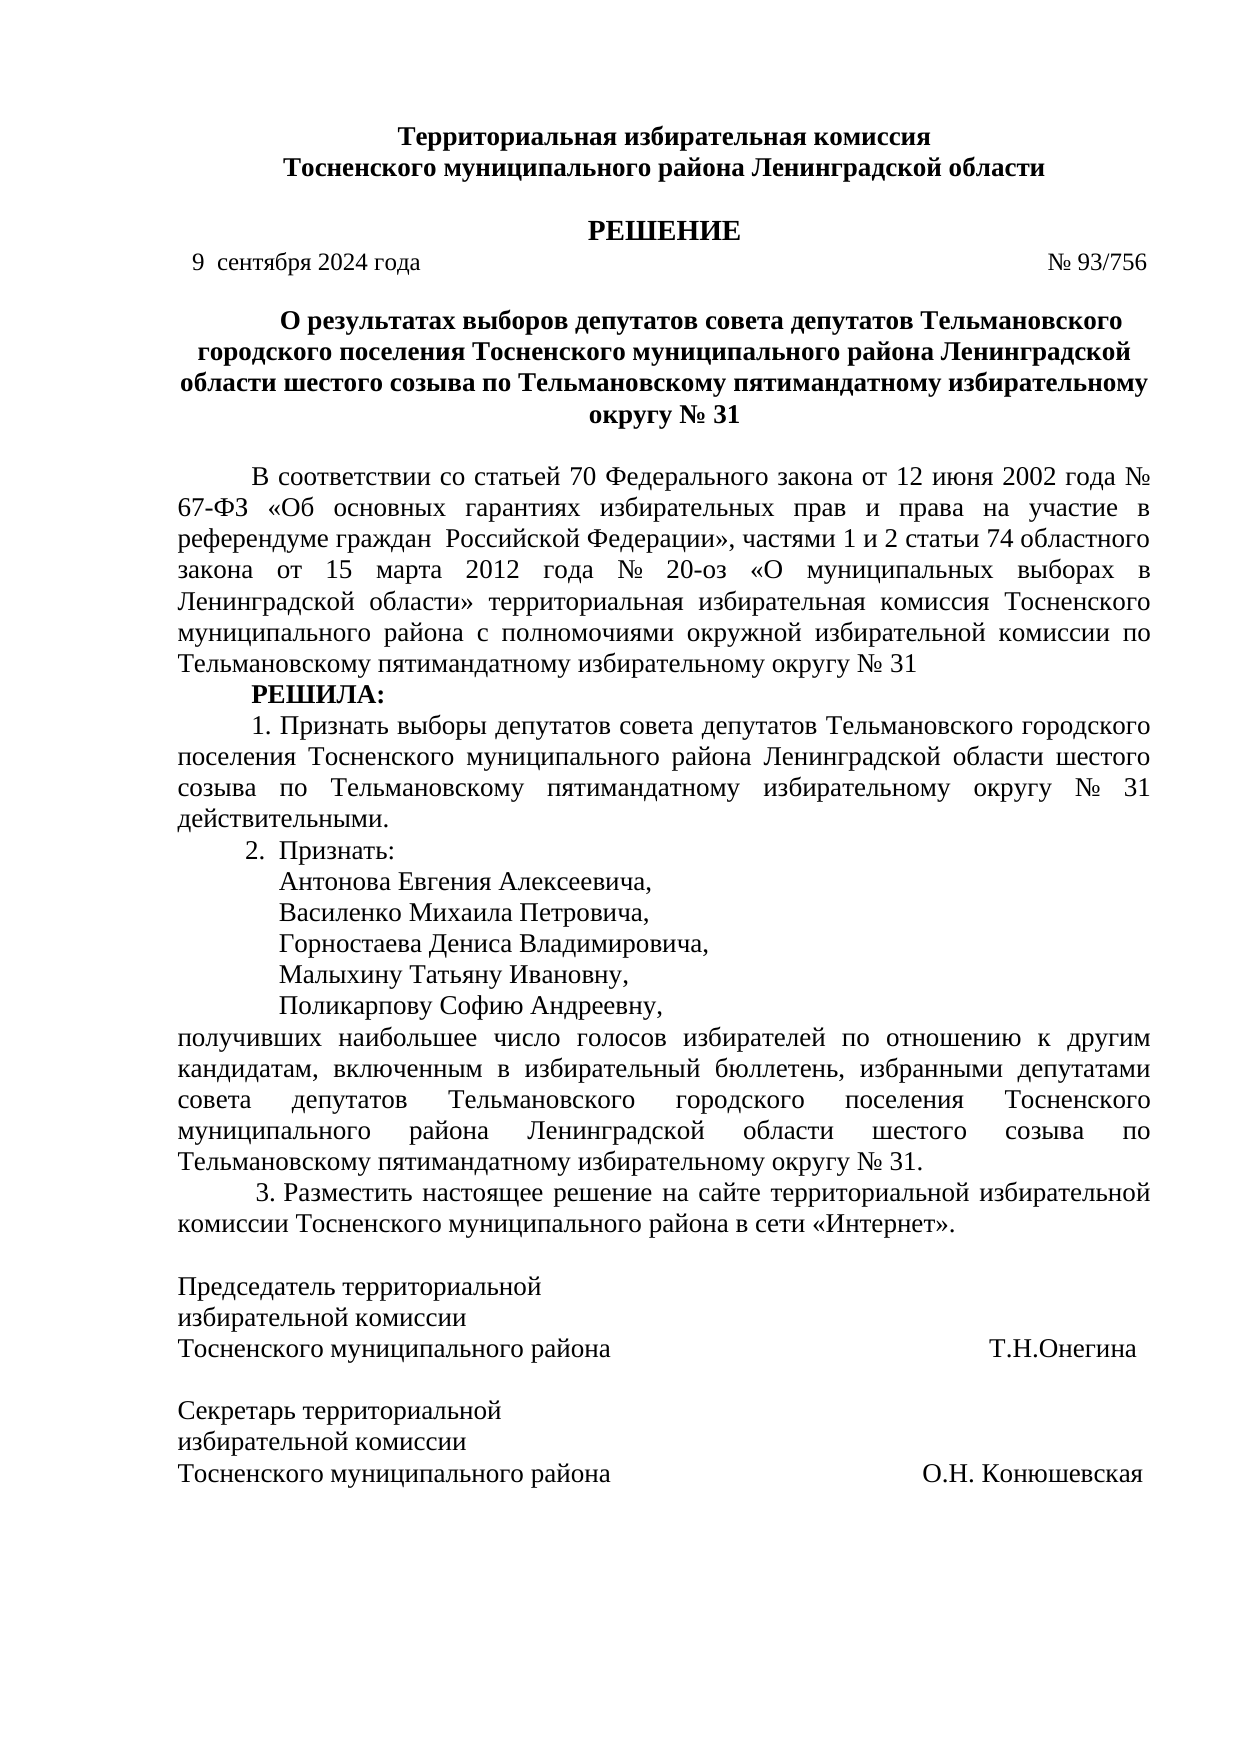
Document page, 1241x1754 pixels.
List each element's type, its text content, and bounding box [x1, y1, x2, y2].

text Секретарь территориальной [177, 1394, 1152, 1426]
text О результатах выборов депутатов совета депутатов Тельмановского городского поселения Тосненского муниципального района Ленинградской области шестого созыва по Тельмановскому пятимандатному избирательному округу № 31 [177, 304, 1152, 429]
text Поликарпову Софию Андреевну, [177, 989, 1152, 1021]
text Председатель территориальной [177, 1270, 1152, 1301]
text РЕШЕНИЕ [177, 213, 1152, 247]
text избирательной комиссии [177, 1426, 1152, 1457]
text Малыхину Татьяну Ивановну, [177, 958, 1152, 989]
text Антонова Евгения Алексеевича, [177, 865, 1152, 896]
text Горностаева Дениса Владимировича, [177, 927, 1152, 958]
text Тосненского муниципального района О.Н. Конюшевская [177, 1457, 1152, 1488]
text В соответствии со статьей 70 Федерального закона от 12 июня 2002 года № 67-ФЗ «Об основных гарантиях избирательных прав и права на участие в референдуме граждан Российской Федерации», частями 1 и 2 статьи 74 областного закона от 15 марта 2012 года № 20-оз «О муниципальных выборах в Ленинградской области» территориальная избирательная комиссия Тосненского муниципального района с полномочиями окружной избирательной комиссии по Тельмановскому пятимандатному избирательному округу № 31 [177, 460, 1152, 678]
text получивших наибольшее число голосов избирателей по отношению к другим кандидатам, включенным в избирательный бюллетень, избранными депутатами совета депутатов Тельмановского городского поселения Тосненского муниципального района Ленинградской области шестого созыва по Тельмановскому пятимандатному избирательному округу № 31. [177, 1021, 1152, 1176]
text Тосненского муниципального района Ленинградской области [177, 151, 1152, 182]
text Василенко Михаила Петровича, [177, 896, 1152, 927]
text 3. Разместить настоящее решение на сайте территориальной избирательной комиссии Тосненского муниципального района в сети «Интернет». [177, 1176, 1152, 1239]
text Тосненского муниципального района Т.Н.Онегина [177, 1332, 1152, 1363]
text 1. Признать выборы депутатов совета депутатов Тельмановского городского поселения Тосненского муниципального района Ленинградской области шестого созыва по Тельмановскому пятимандатному избирательному округу № 31 действительными. [177, 709, 1152, 834]
text 9 сентября 2024 года № 93/756 [177, 247, 1152, 276]
text Территориальная избирательная комиссия [177, 120, 1152, 151]
text РЕШИЛА: [177, 678, 1152, 709]
text избирательной комиссии [177, 1301, 1152, 1332]
text 2. Признать: [177, 834, 1152, 865]
